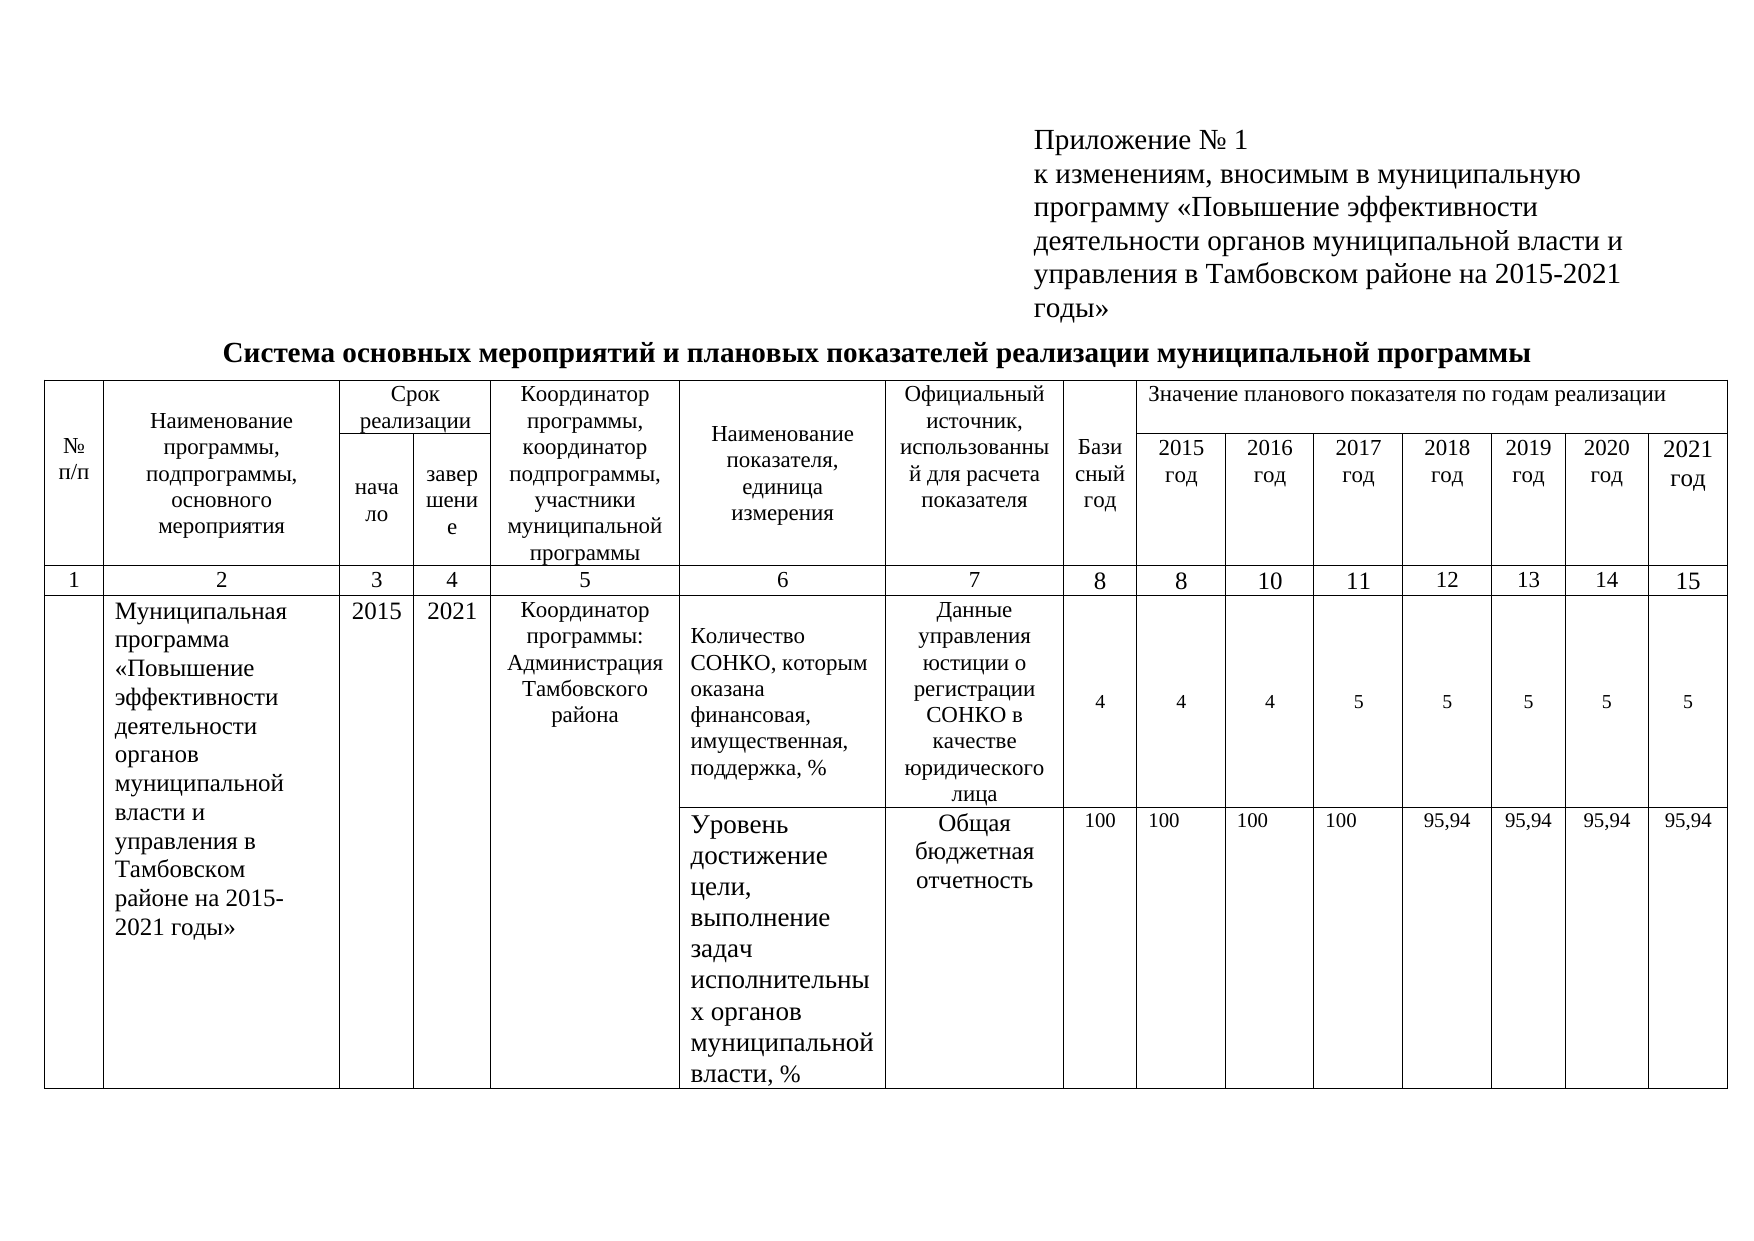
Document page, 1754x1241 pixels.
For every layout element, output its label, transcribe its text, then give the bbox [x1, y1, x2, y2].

table_cell 95,94 [1403, 808, 1491, 1088]
table_cell 4 [414, 566, 490, 595]
table_cell 5 [491, 566, 679, 595]
table_cell 95,94 [1649, 808, 1727, 1088]
table_cell 95,94 [1566, 808, 1648, 1088]
table_header Базисный год [1064, 381, 1136, 565]
table_header № п/п [45, 381, 103, 565]
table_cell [886, 808, 1063, 1088]
table_cell 3 [340, 566, 413, 595]
table_cell Координатор программы: Администрация Тамбовского района [491, 596, 679, 1088]
table_cell 7 [886, 566, 1063, 595]
table_cell 12 [1403, 566, 1491, 595]
table_cell завершение [414, 434, 490, 565]
table_cell 10 [1226, 566, 1313, 595]
table_cell 100 [1137, 808, 1225, 1088]
table_cell 95,94 [1492, 808, 1565, 1088]
text Приложение № 1 [1034, 122, 1636, 156]
table_cell 1 [45, 566, 103, 595]
table_cell 100 [1064, 808, 1136, 1088]
table_cell начало [340, 434, 413, 565]
table_cell 2018 год [1403, 434, 1491, 565]
table_cell Уровень достижение цели, выполнение задач исполнительных органов муниципальной власти, % [680, 808, 885, 1088]
table_cell 2020 год [1566, 434, 1648, 565]
table_header Значение планового показателя по годам реализации [1137, 381, 1727, 433]
table_cell 2019 год [1492, 434, 1565, 565]
table_cell 11 [1314, 566, 1402, 595]
text к изменениям, вносимым в муниципальную программу «Повышение эффективности деятельности органов муниципальной власти и управления в Тамбовском районе на 2015-2021 годы» [1034, 156, 1636, 323]
table_header Официальный источник, использованный для расчета показателя [886, 381, 1063, 565]
table_cell 5 [1566, 596, 1648, 807]
table_cell 5 [1403, 596, 1491, 807]
table_cell 2016 год [1226, 434, 1313, 565]
table_cell 5 [1649, 596, 1727, 807]
table_cell 2015 [340, 596, 413, 1088]
table_cell Данные управления юстиции о регистрации СОНКО в качестве юридического лица [886, 596, 1063, 807]
table_cell 4 [1137, 596, 1225, 807]
table_cell [45, 596, 103, 1088]
table_cell 6 [680, 566, 885, 595]
table_cell 2017 год [1314, 434, 1402, 565]
table_header Координатор программы, координатор подпрограммы, участники муниципальной программы [491, 381, 679, 565]
table_cell 8 [1137, 566, 1225, 595]
table_cell Муниципальная программа «Повышение эффективности деятельности органов муниципальной власти и управления в Тамбовском районе на 2015-2021 годы» [104, 596, 339, 1088]
table_cell 2021 год [1649, 434, 1727, 565]
table_header Наименование программы, подпрограммы, основного мероприятия [104, 381, 339, 565]
table_cell 5 [1314, 596, 1402, 807]
table_cell 2015 год [1137, 434, 1225, 565]
table_cell 2 [104, 566, 339, 595]
table_cell 14 [1566, 566, 1648, 595]
table_cell 4 [1064, 596, 1136, 807]
table_cell 5 [1492, 596, 1565, 807]
text Система основных мероприятий и плановых показателей реализации муниципальной программы [118, 335, 1636, 368]
table_cell 13 [1492, 566, 1565, 595]
table_cell Количество СОНКО, которым оказана финансовая, имущественная, поддержка, % [680, 596, 885, 807]
table_cell 15 [1649, 566, 1727, 595]
table_header Срок реализации [340, 381, 490, 433]
table_cell 2021 [414, 596, 490, 1088]
table_cell 100 [1314, 808, 1402, 1088]
table_header Наименование показателя, единица измерения [680, 381, 885, 565]
table_cell 4 [1226, 596, 1313, 807]
table_cell 8 [1064, 566, 1136, 595]
table_cell 100 [1226, 808, 1313, 1088]
